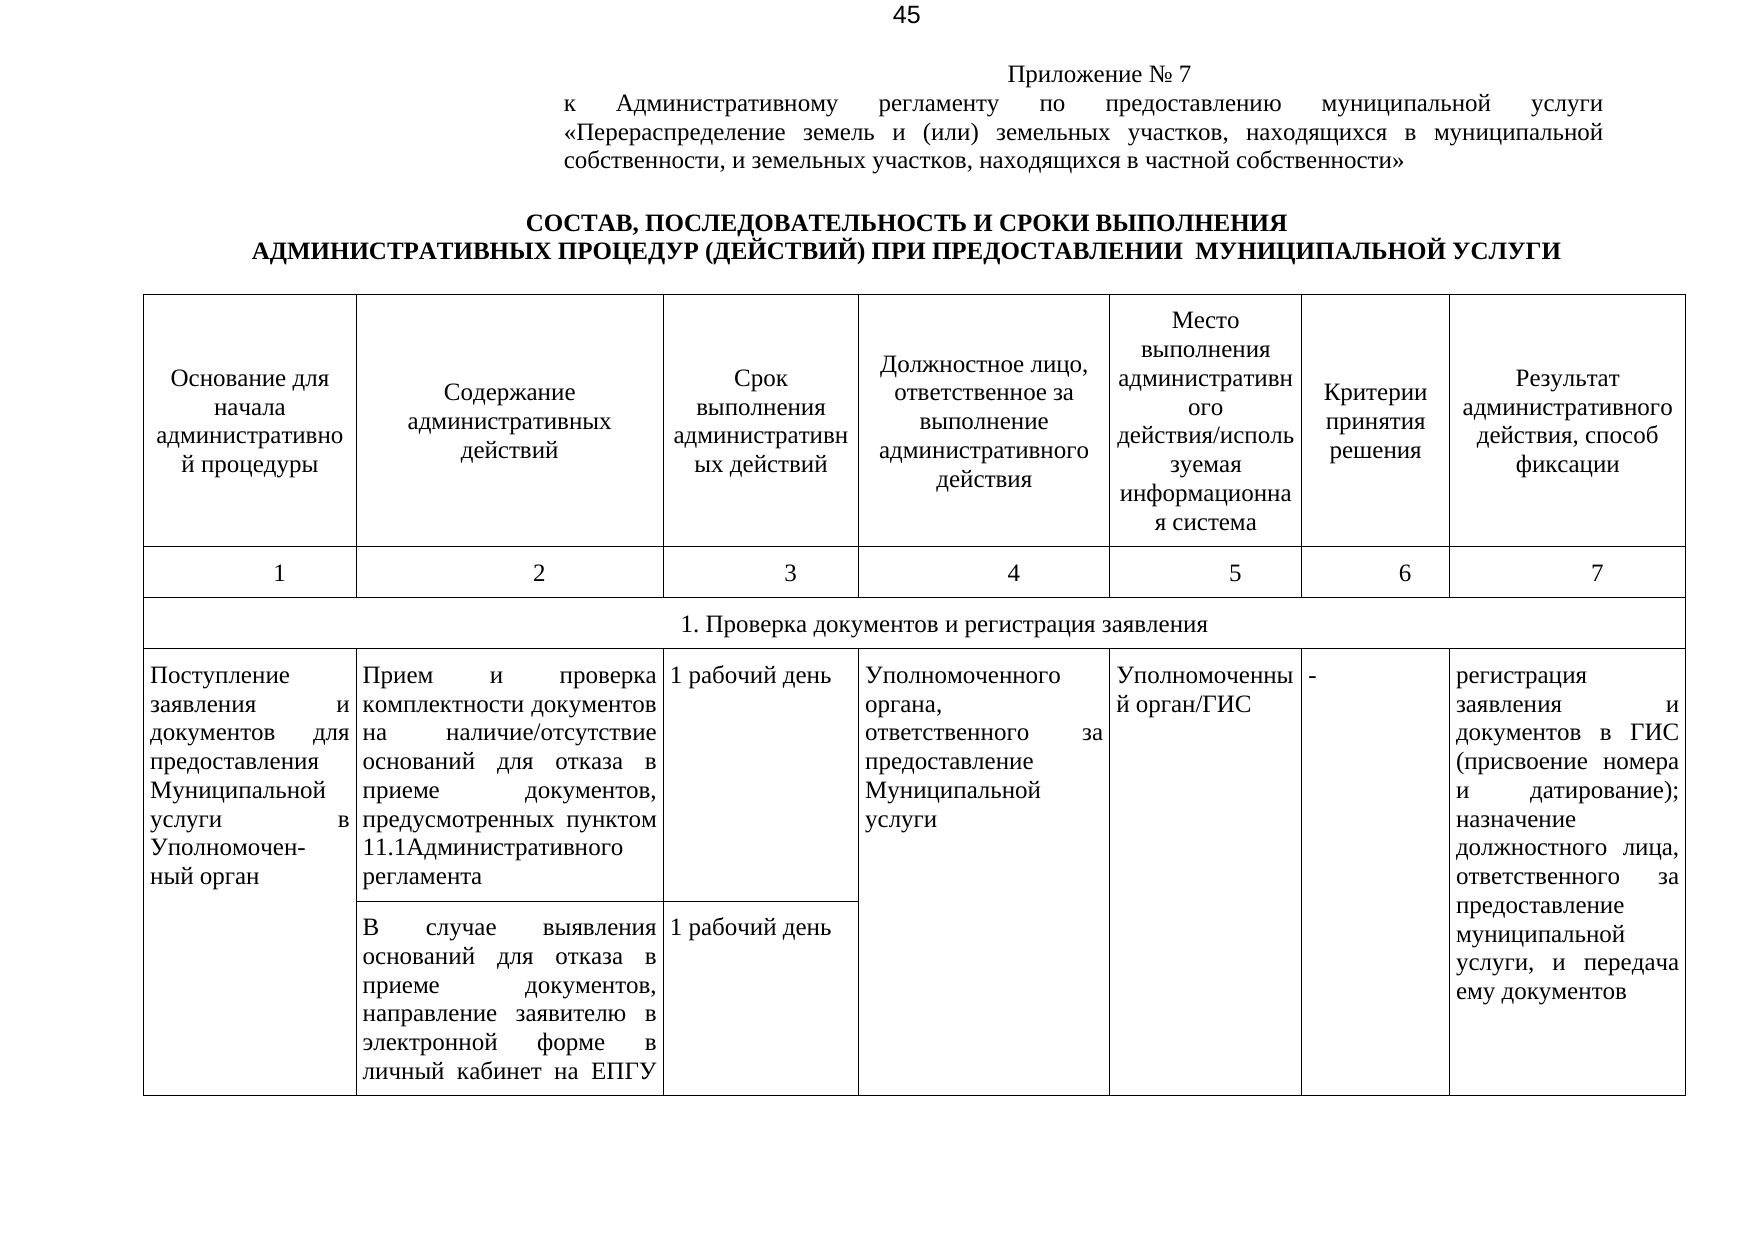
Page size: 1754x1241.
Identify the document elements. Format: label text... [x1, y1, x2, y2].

table_header Критерии принятия решения [1302, 295, 1449, 546]
table_cell 1 рабочий день [664, 649, 858, 901]
table_header Срок выполнения административных действий [664, 295, 858, 546]
table_cell - [1302, 649, 1449, 1095]
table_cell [357, 902, 663, 1095]
table_header Место выполнения административного действия/используемая информационная система [1110, 295, 1301, 546]
text к Административному регламенту по предоставлению муниципальной услуги «Перераспределение земель и (или) земельных участков, находящихся в муниципальной собственности, и земельных участков, находящихся в частной собственности» [563, 88, 1604, 174]
table_cell 1 рабочий день [664, 902, 858, 1095]
text СОСТАВ, ПОСЛЕДОВАТЕЛЬНОСТЬ И СРОКИ ВЫПОЛНЕНИЯ [150, 208, 1604, 236]
table_cell 3 [664, 547, 858, 597]
table_cell Уполномоченного органа, ответственного за предоставление Муниципальной услуги [859, 649, 1109, 1095]
table_cell 6 [1302, 547, 1449, 597]
table_header Основание для начала административной процедуры [144, 295, 356, 546]
text АДМИНИСТРАТИВНЫХ ПРОЦЕДУР (ДЕЙСТВИЙ) ПРИ ПРЕДОСТАВЛЕНИИ МУНИЦИПАЛЬНОЙ УСЛУГИ [150, 236, 1604, 265]
table_header Содержание административных действий [357, 295, 663, 546]
table_cell Уполномоченный орган/ГИС [1110, 649, 1301, 1095]
table_cell 2 [357, 547, 663, 597]
text Приложение № 7 [563, 59, 1604, 88]
table_cell 1 [144, 547, 356, 597]
table_header Должностное лицо, ответственное за выполнение административного действия [859, 295, 1109, 546]
table_cell 4 [859, 547, 1109, 597]
table_cell 7 [1450, 547, 1685, 597]
table_cell Прием и проверка комплектности документов на наличие/отсутствие оснований для отказа в приеме документов, предусмотренных пунктом 11.1Административного регламента [357, 649, 663, 901]
table_cell 5 [1110, 547, 1301, 597]
table_cell 1. Проверка документов и регистрация заявления [144, 598, 1685, 648]
table_cell регистрация заявления и документов в ГИС (присвоение номера и датирование); назначение должностного лица, ответственного за предоставление муниципальной услуги, и передача ему документов [1450, 649, 1685, 1095]
table_header Результат административного действия, способ фиксации [1450, 295, 1685, 546]
table_cell Поступление заявления и документов для предоставления Муниципальной услуги в Уполномочен- ный орган [144, 649, 356, 1095]
